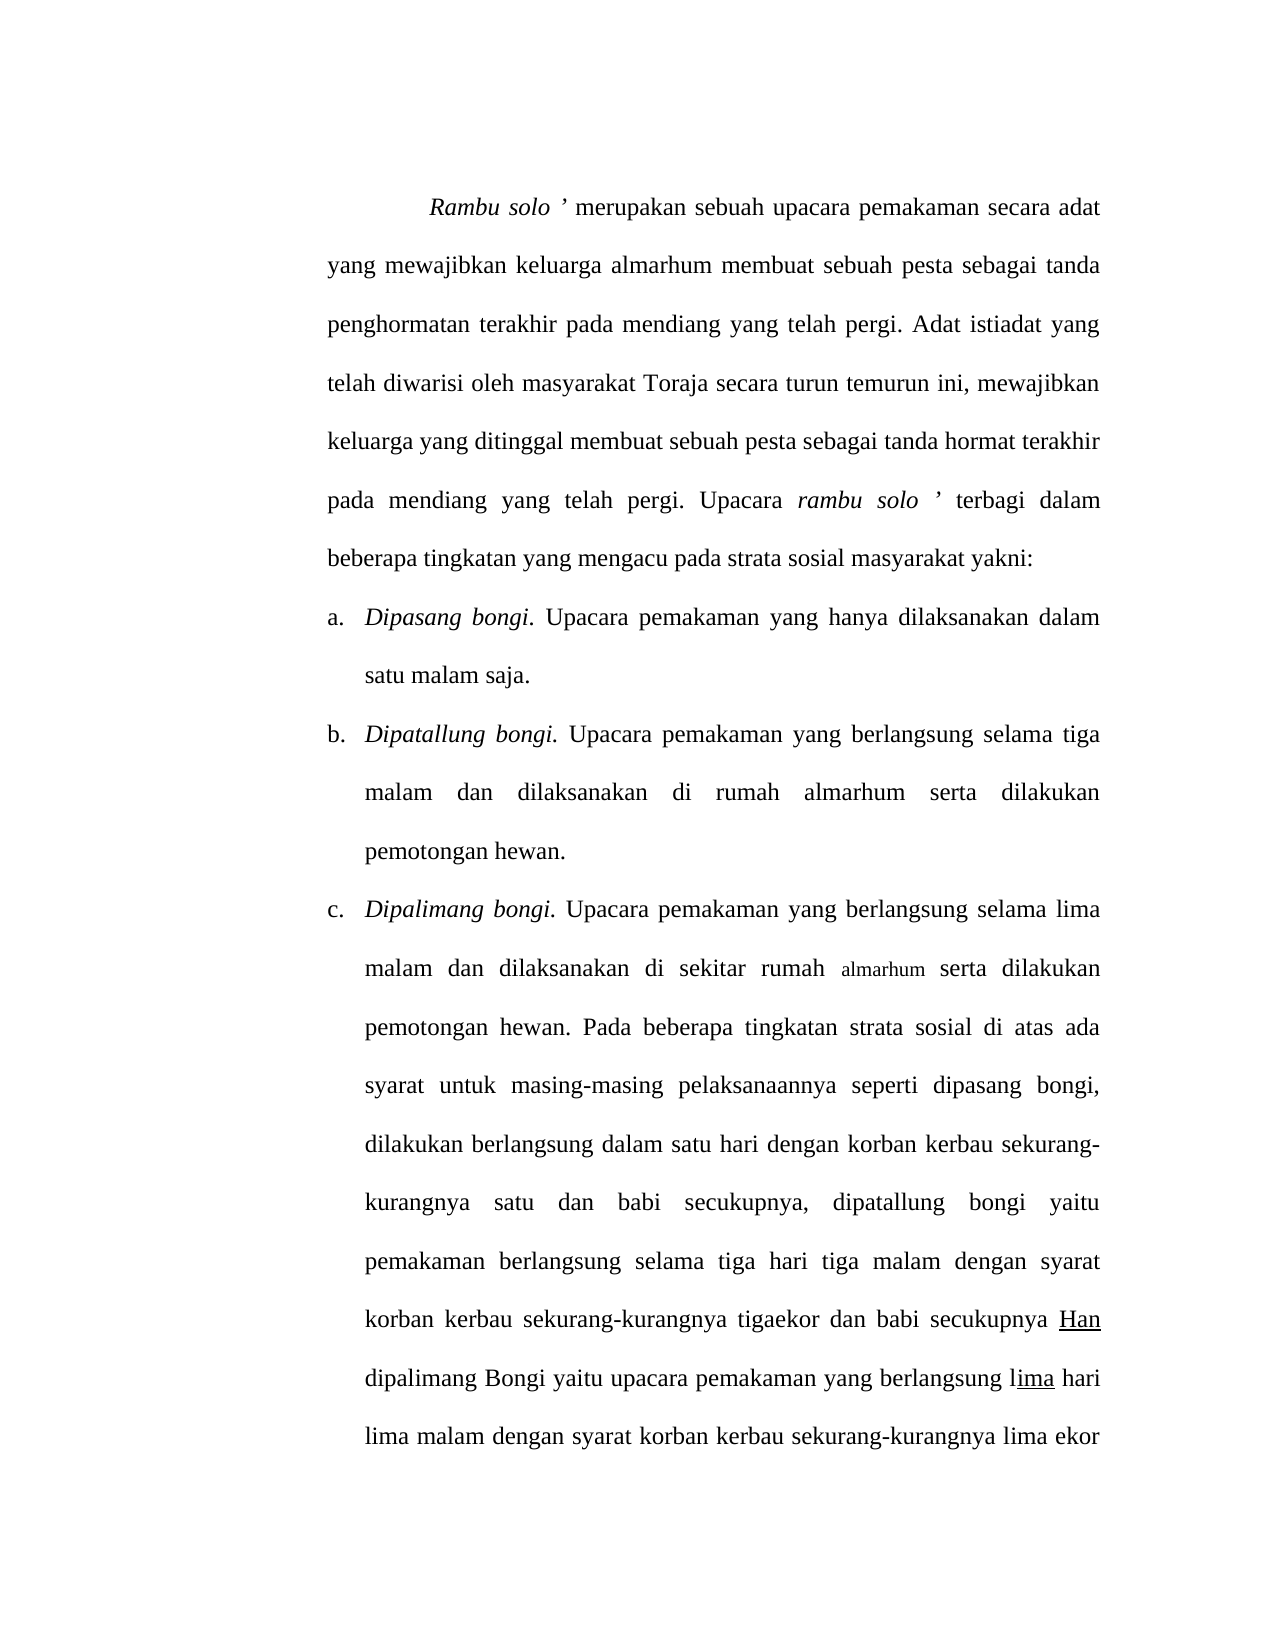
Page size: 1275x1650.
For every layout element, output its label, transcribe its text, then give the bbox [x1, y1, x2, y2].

text Rambu solo ’ merupakan sebuah upacara pemakaman secara adat yang mewajibkan keluarga almarhum membuat sebuah pesta sebagai tanda penghormatan terakhir pada mendiang yang telah pergi. Adat istiadat yang telah diwarisi oleh masyarakat Toraja secara turun temurun ini, mewajibkan keluarga yang ditinggal membuat sebuah pesta sebagai tanda hormat terakhir pada mendiang yang telah pergi. Upacara rambu solo ’ terbagi dalam beberapa tingkatan yang mengacu pada strata sosial masyarakat yakni: [327, 168, 1101, 578]
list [327, 871, 1101, 1456]
list Dipasang bongi. Upacara pemakaman yang hanya dilaksanakan dalam satu malam saja. [327, 578, 1101, 695]
list Dipatallung bongi. Upacara pemakaman yang berlangsung selama tiga malam dan dilaksanakan di rumah almarhum serta dilakukan pemotongan hewan. [327, 695, 1101, 871]
